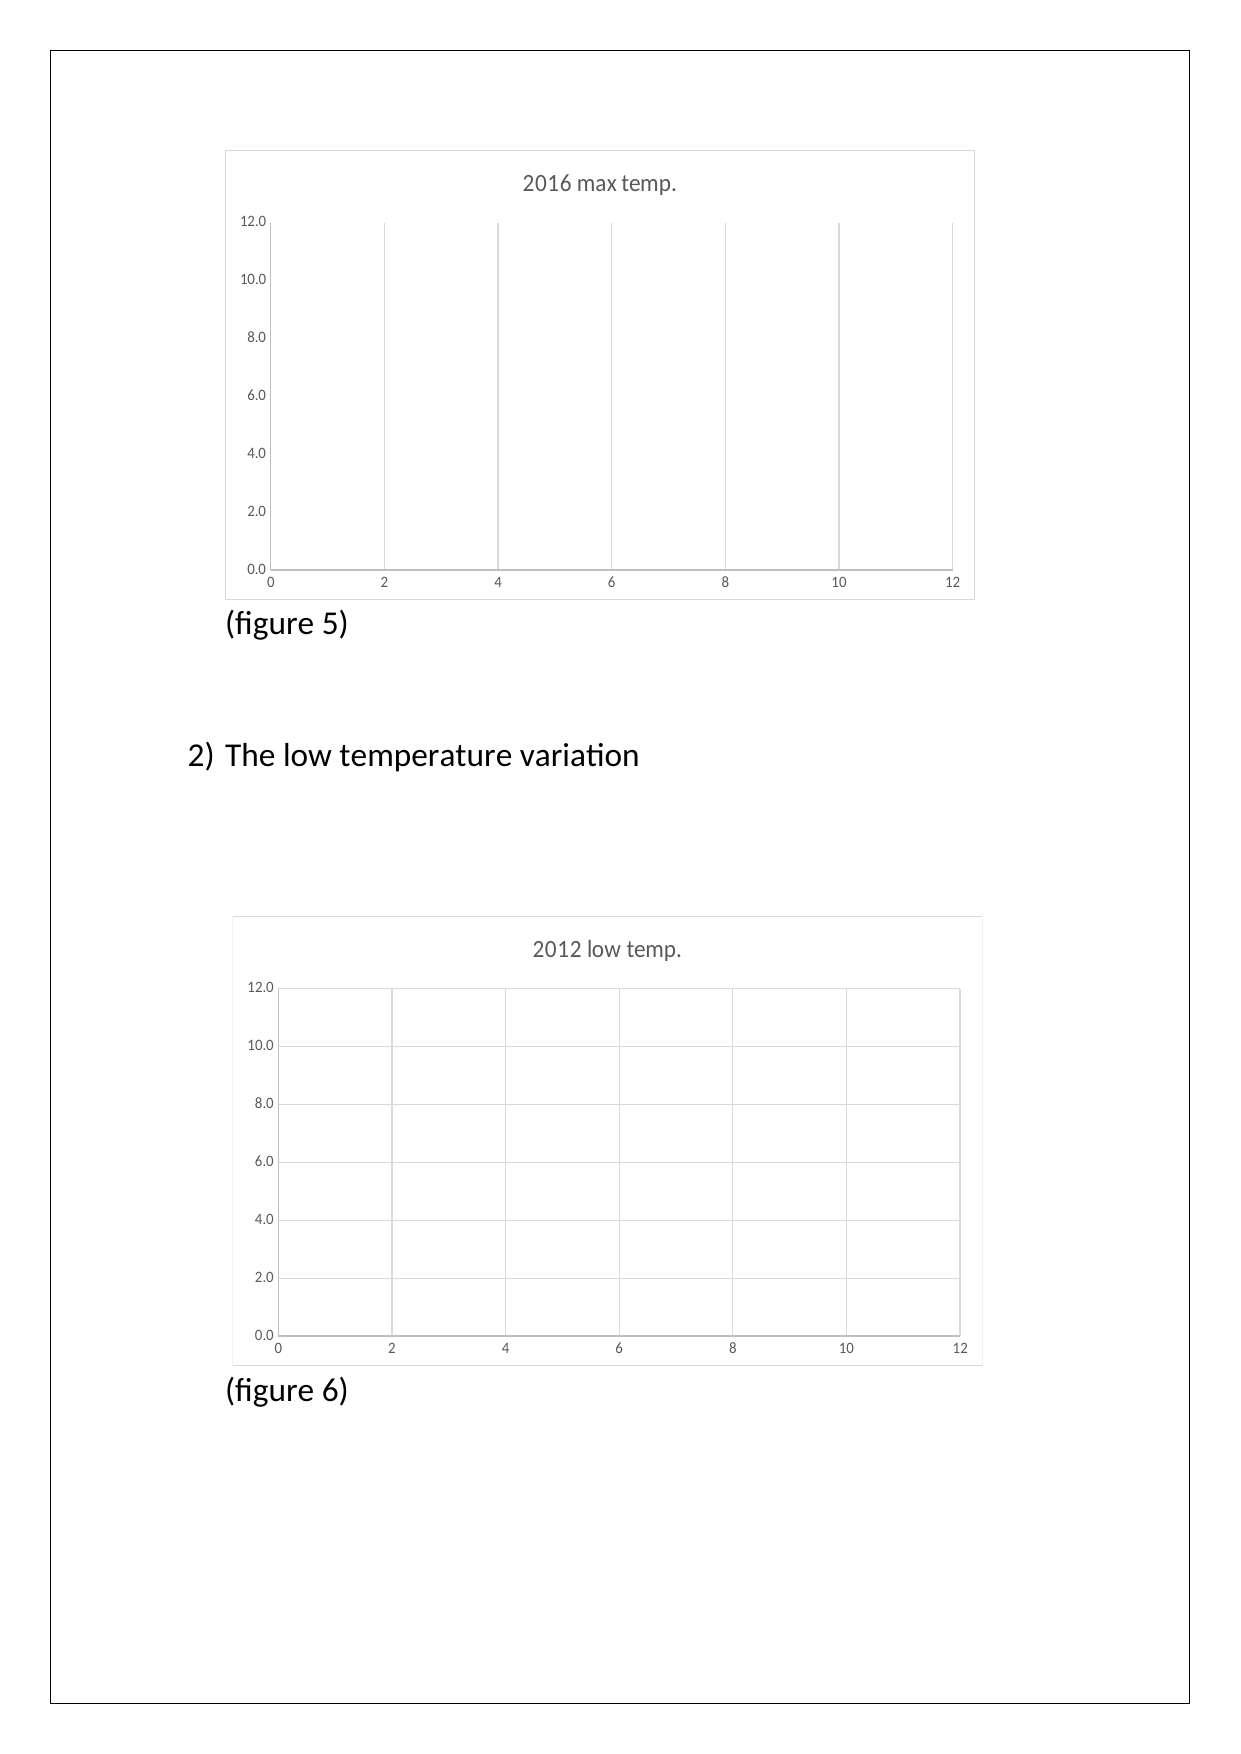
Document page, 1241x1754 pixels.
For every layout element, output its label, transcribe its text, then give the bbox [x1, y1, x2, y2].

list The low temperature variation [187, 734, 1090, 775]
list (figure 5) [225, 602, 1090, 643]
list (figure 6) [225, 1369, 1090, 1410]
